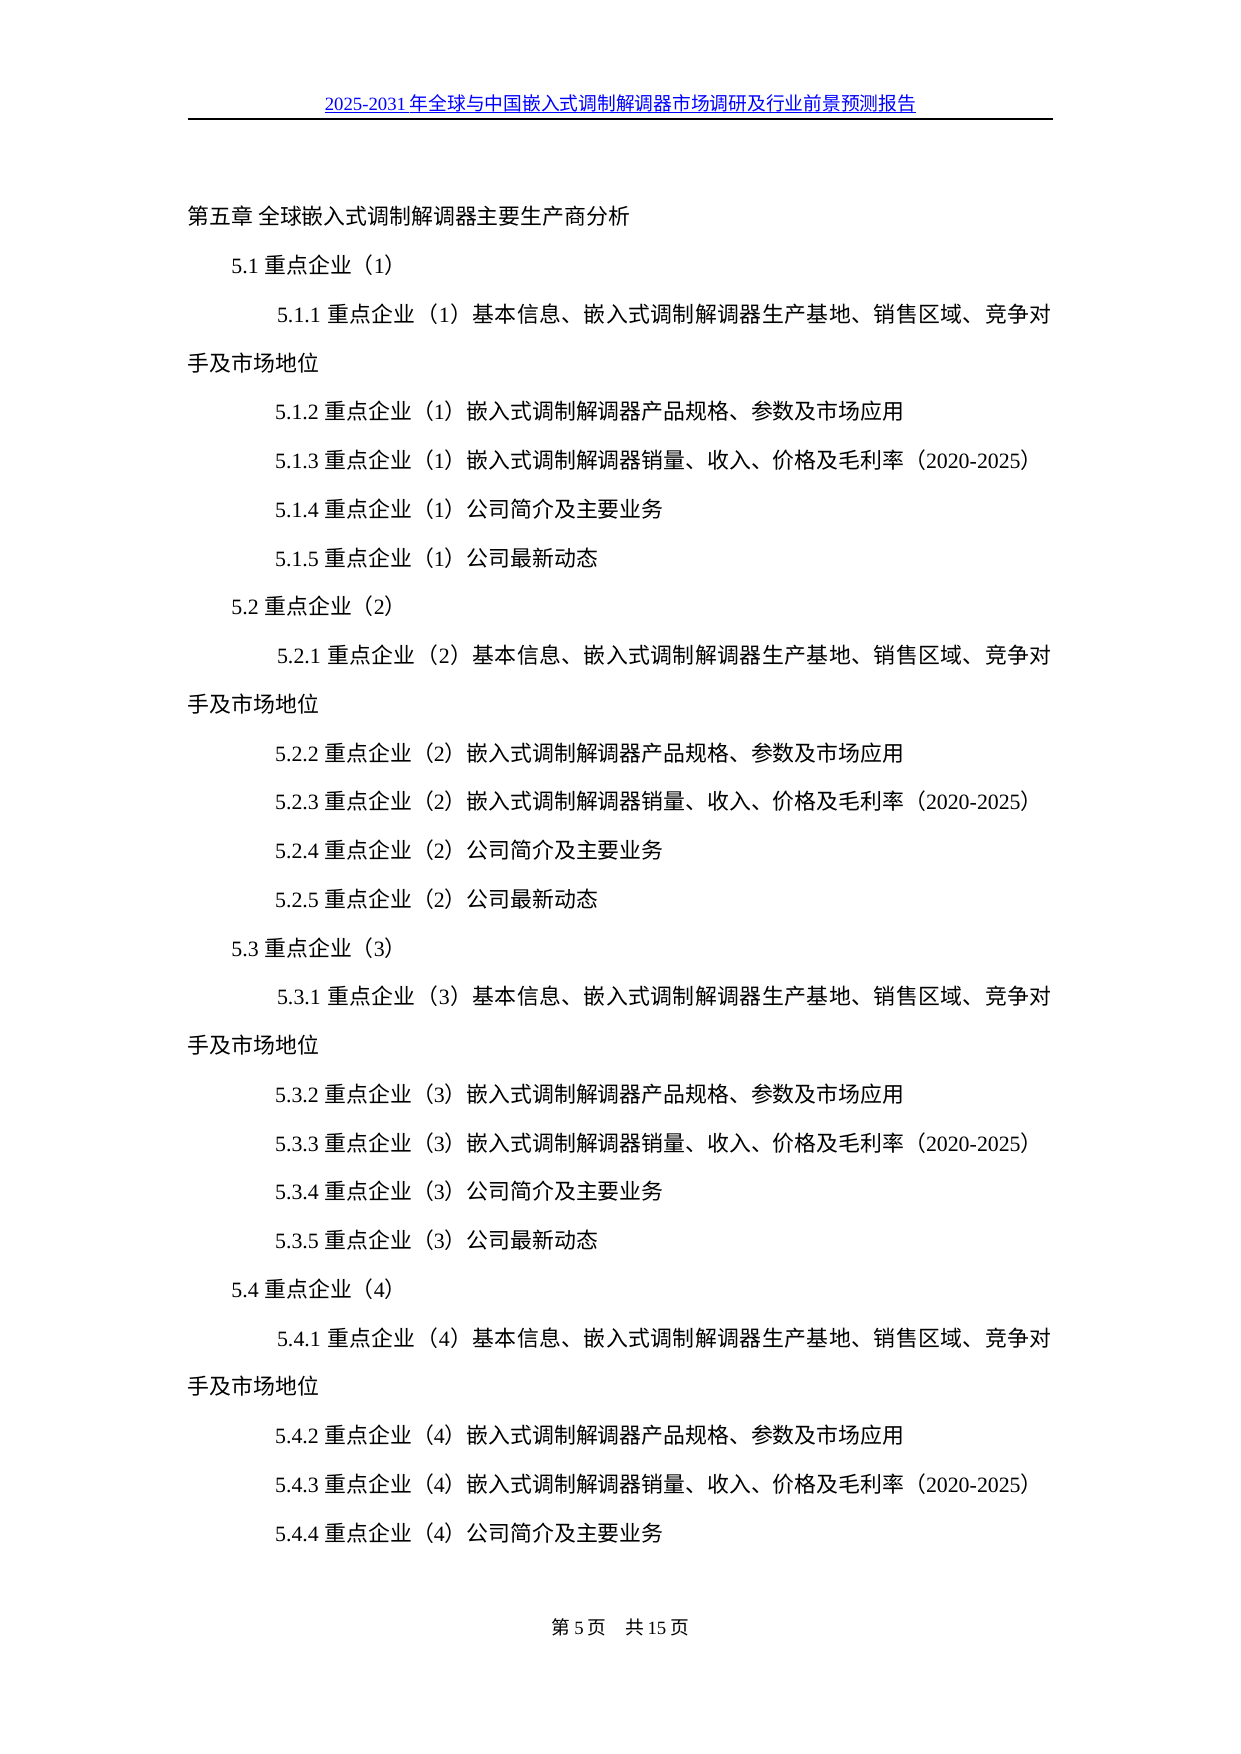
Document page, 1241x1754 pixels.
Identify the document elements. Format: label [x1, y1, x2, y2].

text [187, 150, 1053, 1548]
